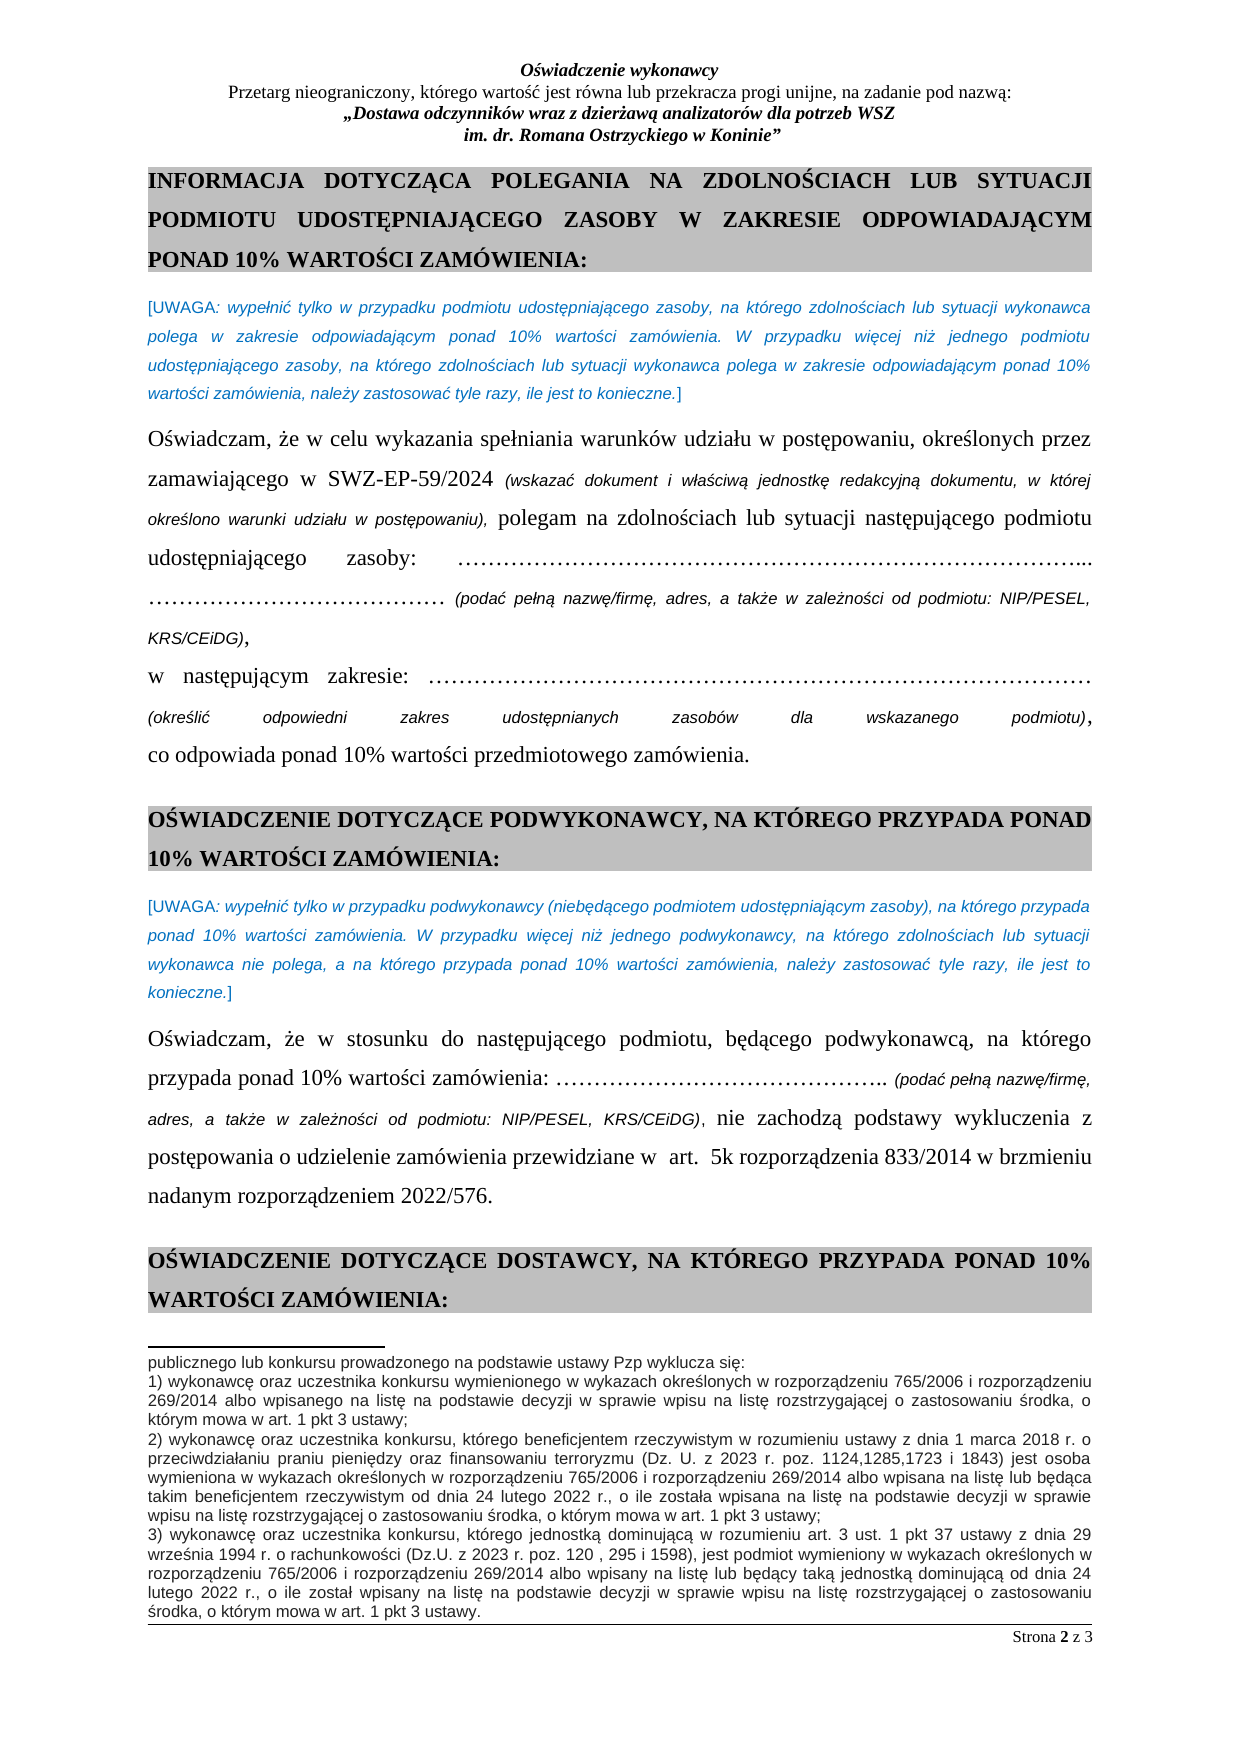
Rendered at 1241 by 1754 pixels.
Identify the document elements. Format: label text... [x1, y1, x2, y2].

text Oświadczam, że w celu wykazania spełniania warunków udziału w postępowaniu, określonych przez zamawiającego w SWZ-EP-59/2024 (wskazać dokument i właściwą jednostkę redakcyjną dokumentu, w której określono warunki udziału w postępowaniu), polegam na zdolnościach lub sytuacji następującego podmiotu udostępniającego zasoby: ………………………………………………………………………...………………………………… (podać pełną nazwę/firmę, adres, a także w zależności od podmiotu: NIP/PESEL, KRS/CEiDG), w następującym zakresie: …………………………………………………………………………… (określić odpowiedni zakres udostępnianych zasobów dla wskazanego podmiotu), co odpowiada ponad 10% wartości przedmiotowego zamówienia. [148, 425, 1092, 767]
text Oświadczam, że w stosunku do następującego podmiotu, będącego podwykonawcą, na którego przypada ponad 10% wartości zamówienia: …………………………………….. (podać pełną nazwę/firmę, adres, a także w zależności od podmiotu: NIP/PESEL, KRS/CEiDG), nie zachodzą podstawy wykluczenia z postępowania o udzielenie zamówienia przewidziane w art. 5k rozporządzenia 833/2014 w brzmieniu nadanym rozporządzeniem 2022/576. [148, 1024, 1092, 1209]
text [UWAGA: wypełnić tylko w przypadku podwykonawcy (niebędącego podmiotem udostępniającym zasoby), na którego przypada ponad 10% wartości zamówienia. W przypadku więcej niż jednego podwykonawcy, na którego zdolnościach lub sytuacji wykonawca nie polega, a na którego przypada ponad 10% wartości zamówienia, należy zastosować tyle razy, ile jest to konieczne.] [148, 897, 1092, 1002]
text INFORMACJA DOTYCZĄCA POLEGANIA NA ZDOLNOŚCIACH LUB SYTUACJI PODMIOTU UDOSTĘPNIAJĄCEGO ZASOBY W ZAKRESIE ODPOWIADAJĄCYM PONAD 10% WARTOŚCI ZAMÓWIENIA: [148, 167, 1092, 272]
text OŚWIADCZENIE DOTYCZĄCE DOSTAWCY, NA KTÓREGO PRZYPADA PONAD 10% WARTOŚCI ZAMÓWIENIA: [148, 1247, 1092, 1313]
text OŚWIADCZENIE DOTYCZĄCE PODWYKONAWCY, NA KTÓREGO PRZYPADA PONAD 10% WARTOŚCI ZAMÓWIENIA: [148, 806, 1092, 871]
text [UWAGA: wypełnić tylko w przypadku podmiotu udostępniającego zasoby, na którego zdolnościach lub sytuacji wykonawca polega w zakresie odpowiadającym ponad 10% wartości zamówienia. W przypadku więcej niż jednego podmiotu udostępniającego zasoby, na którego zdolnościach lub sytuacji wykonawca polega w zakresie odpowiadającym ponad 10% wartości zamówienia, należy zastosować tyle razy, ile jest to konieczne.] [148, 298, 1092, 403]
